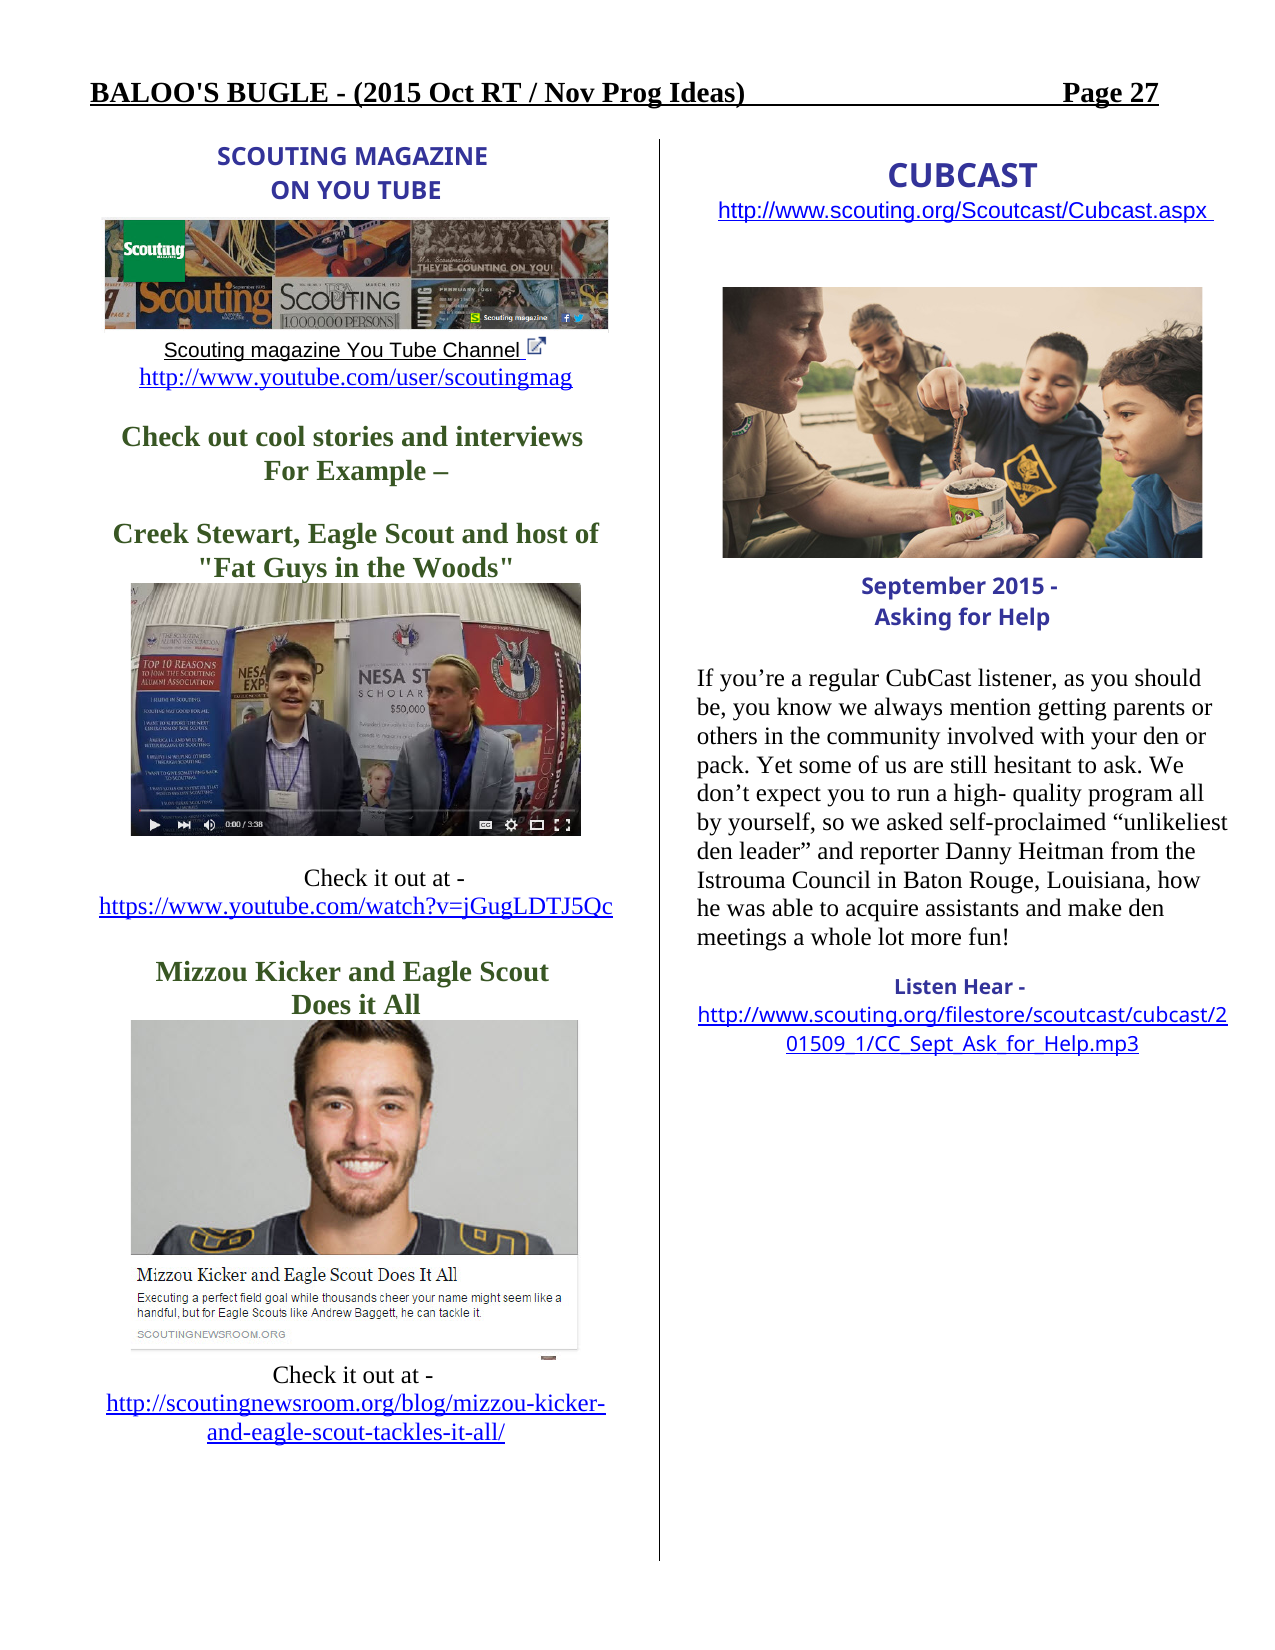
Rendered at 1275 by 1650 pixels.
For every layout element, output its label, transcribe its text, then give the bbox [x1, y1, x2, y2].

picture [130, 1020, 581, 1360]
text Check it out at - https://www.youtube.com/watch?v=jGugLDTJ5Qc [90, 836, 622, 920]
text Scouting magazine You Tube Channel http://www.youtube.com/user/scoutingmag [90, 332, 622, 390]
subtitle Listen Hear - http://www.scouting.org/filestore/scoutcast/cubcast/201509_1/CC_Sept_Ask_for_Help.mp3 [697, 972, 1228, 1024]
subtitle CUBCAST http://www.scouting.org/Scoutcast/Cubcast.aspx [697, 151, 1228, 223]
subtitle If you’re a regular CubCast listener, as you should be, you know we always mention getting parents or others in the community involved with your den or pack. Yet some of us are still hesitant to ask. We don’t expect you to run a high- quality program all by yourself, so we asked self-proclaimed “unlikeliest den leader” and reporter Danny Heitman from the Istrouma Council in Baton Rouge, Louisiana, how he was able to acquire assistants and make den meetings a whole lot more fun! [697, 663, 1228, 951]
subtitle Listen Hear - http://www.scouting.org/filestore/scoutcast/cubcast/201509_1/CC_Sept_Ask_for_Help.mp3 [697, 1025, 1228, 1057]
picture [722, 287, 1203, 558]
picture [130, 583, 581, 836]
subtitle Check out cool stories and interviews For Example – [90, 419, 622, 486]
text SCOUTING MAGAZINE ON YOU TUBE [90, 139, 622, 207]
subtitle September 2015 - Asking for Help [697, 570, 1228, 663]
picture [101, 217, 610, 358]
subtitle Mizzou Kicker and Eagle Scout Does it All [90, 954, 622, 1021]
text Check it out at - http://scoutingnewsroom.org/blog/mizzou-kicker-and-eagle-scout-tackles-it-all/ [90, 1360, 622, 1446]
subtitle Creek Stewart, Eagle Scout and host of "Fat Guys in the Woods" [90, 516, 622, 583]
